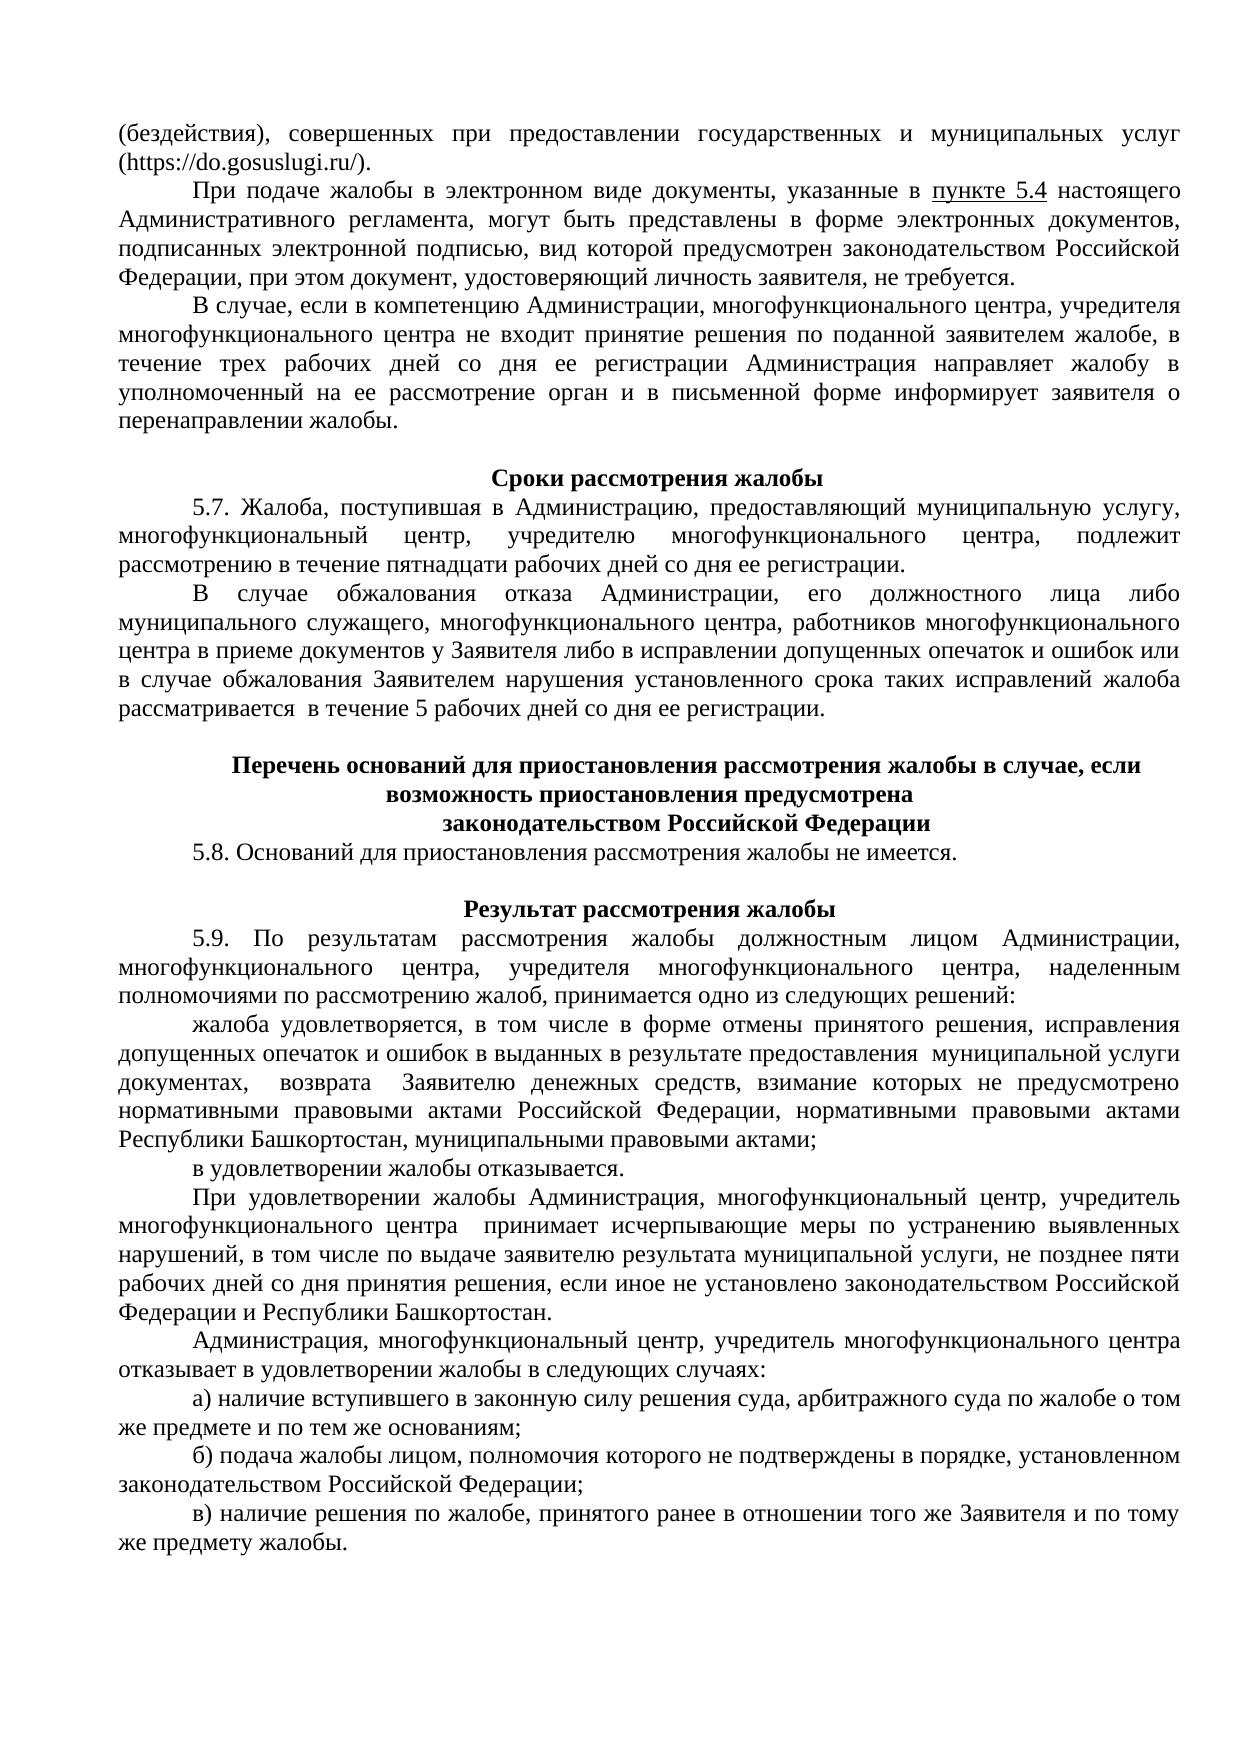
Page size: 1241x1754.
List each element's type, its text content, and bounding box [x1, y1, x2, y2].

text При удовлетворении жалобы Администрация, многофункциональный центр, учредитель многофункционального центра принимает исчерпывающие меры по устранению выявленных нарушений, в том числе по выдаче заявителю результата муниципальной услуги, не позднее пяти рабочих дней со дня принятия решения, если иное не установлено законодательством Российской Федерации и Республики Башкортостан. [118, 1182, 1181, 1326]
text При подаче жалобы в электронном виде документы, указанные в пункте 5.4 настоящего Административного регламента, могут быть представлены в форме электронных документов, подписанных электронной подписью, вид которой предусмотрен законодательством Российской Федерации, при этом документ, удостоверяющий личность заявителя, не требуется. [118, 176, 1181, 291]
text В случае обжалования отказа Администрации, его должностного лица либо муниципального служащего, многофункционального центра, работников многофункционального центра в приеме документов у Заявителя либо в исправлении допущенных опечаток и ошибок или в случае обжалования Заявителем нарушения установленного срока таких исправлений жалоба рассматривается в течение 5 рабочих дней со дня ее регистрации. [118, 578, 1181, 722]
text Перечень оснований для приостановления рассмотрения жалобы в случае, если возможность приостановления предусмотрена [118, 751, 1181, 808]
text а) наличие вступившего в законную силу решения суда, арбитражного суда по жалобе о том же предмете и по тем же основаниям; [118, 1383, 1181, 1441]
text в удовлетворении жалобы отказывается. [118, 1153, 1181, 1182]
text Сроки рассмотрения жалобы [118, 463, 1181, 492]
text законодательством Российской Федерации [118, 808, 1181, 837]
text В случае, если в компетенцию Администрации, многофункционального центра, учредителя многофункционального центра не входит принятие решения по поданной заявителем жалобе, в течение трех рабочих дней со дня ее регистрации Администрация направляет жалобу в уполномоченный на ее рассмотрение орган и в письменной форме информирует заявителя о перенаправлении жалобы. [118, 291, 1181, 434]
text 5.9. По результатам рассмотрения жалобы должностным лицом Администрации, многофункционального центра, учредителя многофункционального центра, наделенным полномочиями по рассмотрению жалоб, принимается одно из следующих решений: [118, 923, 1181, 1009]
text жалоба удовлетворяется, в том числе в форме отмены принятого решения, исправления допущенных опечаток и ошибок в выданных в результате предоставления муниципальной услуги документах, возврата Заявителю денежных средств, взимание которых не предусмотрено нормативными правовыми актами Российской Федерации, нормативными правовыми актами Республики Башкортостан, муниципальными правовыми актами; [118, 1009, 1181, 1153]
text б) подача жалобы лицом, полномочия которого не подтверждены в порядке, установленном законодательством Российской Федерации; [118, 1441, 1181, 1498]
text Результат рассмотрения жалобы [118, 894, 1181, 923]
text 5.8. Оснований для приостановления рассмотрения жалобы не имеется. [118, 837, 1181, 866]
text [118, 118, 1181, 176]
text 5.7. Жалоба, поступившая в Администрацию, предоставляющий муниципальную услугу, многофункциональный центр, учредителю многофункционального центра, подлежит рассмотрению в течение пятнадцати рабочих дней со дня ее регистрации. [118, 492, 1181, 578]
text Администрация, многофункциональный центр, учредитель многофункционального центра отказывает в удовлетворении жалобы в следующих случаях: [118, 1326, 1181, 1383]
text в) наличие решения по жалобе, принятого ранее в отношении того же Заявителя и по тому же предмету жалобы. [118, 1498, 1181, 1556]
